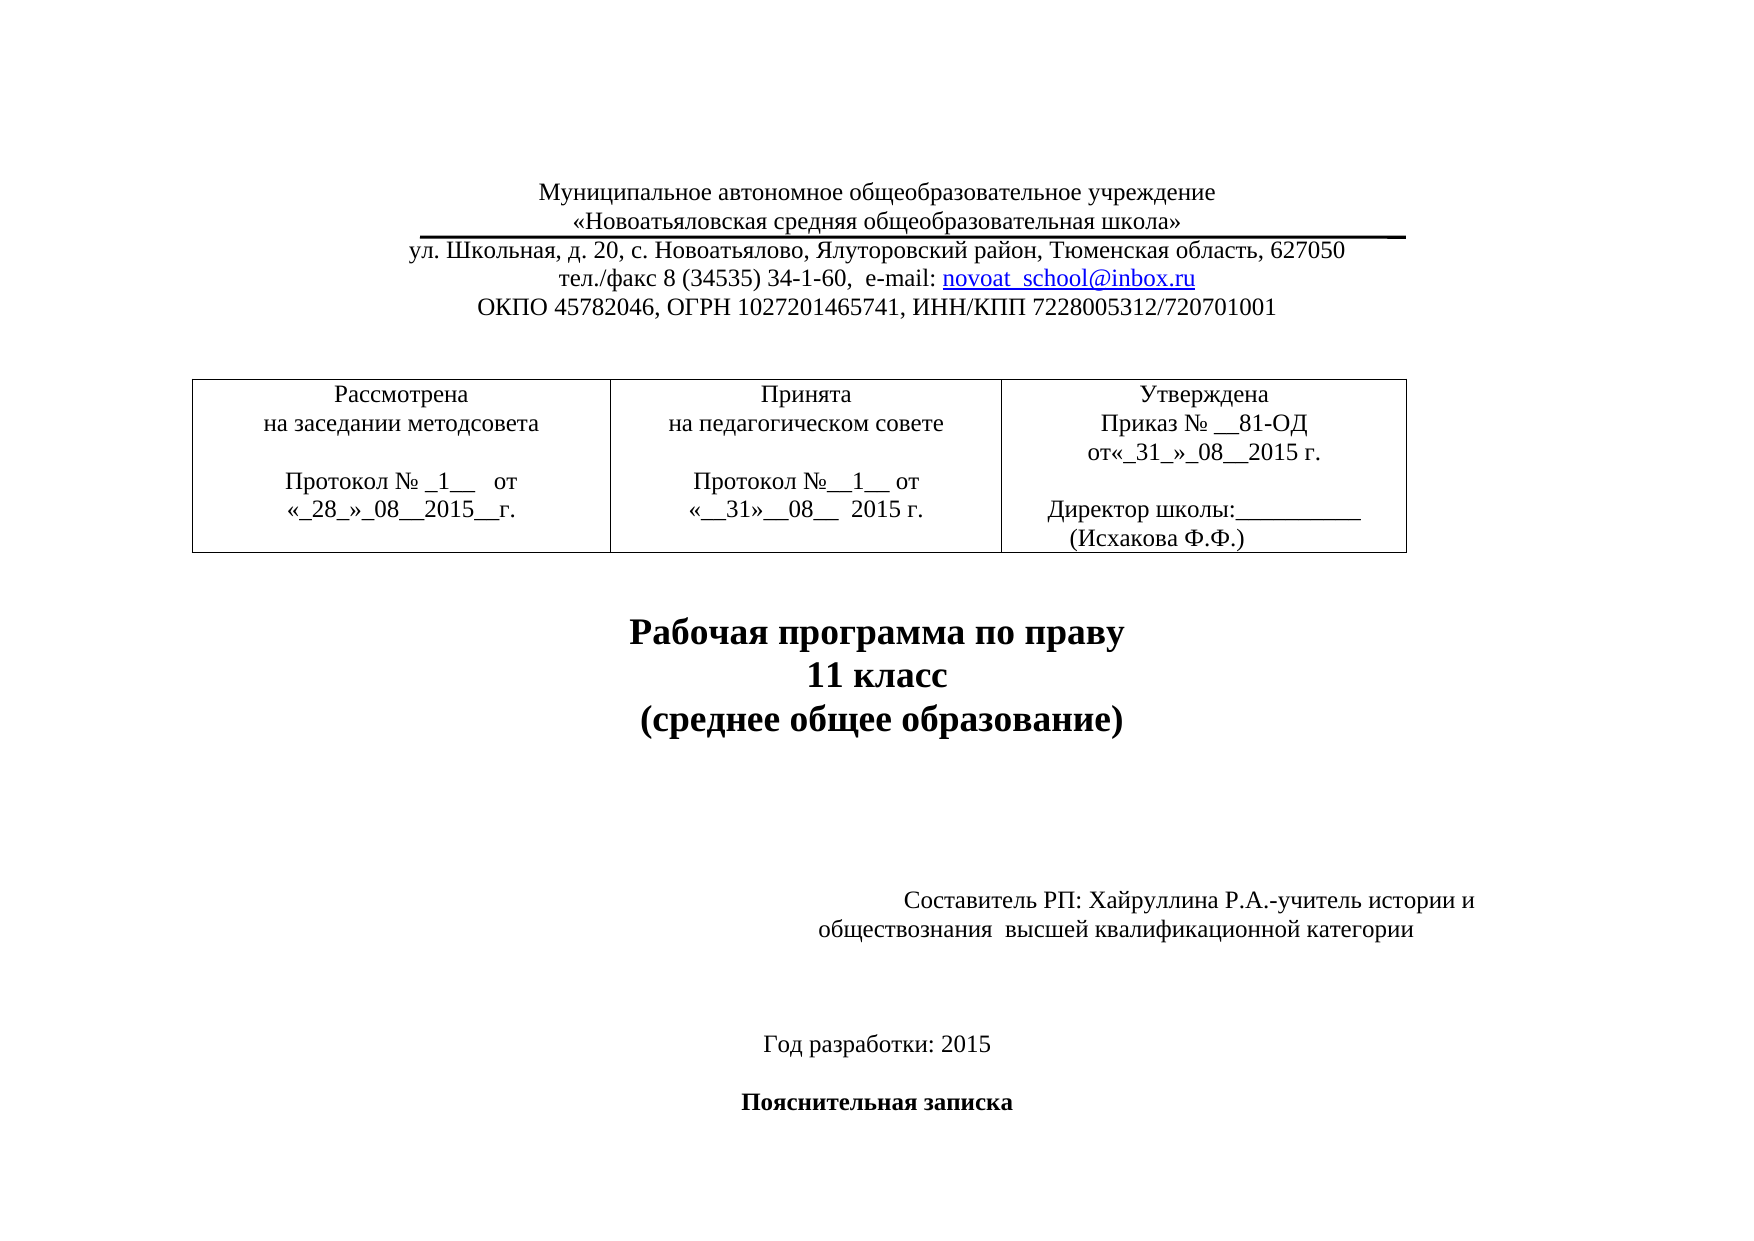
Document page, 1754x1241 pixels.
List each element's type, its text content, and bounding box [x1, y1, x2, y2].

text 11 класс [118, 653, 1636, 696]
text «Новоатьяловская средняя общеобразовательная школа» [118, 206, 1636, 235]
text обществознания высшей квалификационной категории [118, 914, 1636, 943]
text Год разработки: 2015 [118, 1029, 1636, 1058]
text Муниципальное автономное общеобразовательное учреждение [118, 177, 1636, 206]
text (среднее общее образование) [118, 696, 1636, 739]
text Рабочая программа по праву [118, 610, 1636, 653]
text тел./факс 8 (34535) 34-1-60, e-mail: novoat_school@inbox.ru [118, 263, 1636, 292]
text Составитель РП: Хайруллина Р.А.-учитель истории и [118, 886, 1636, 914]
text Пояснительная записка [118, 1087, 1636, 1116]
text ул. Школьная, д. 20, с. Новоатьялово, Ялуторовский район, Тюменская область, 627050 [118, 235, 1636, 263]
table_header Рассмотрена на заседании методсовета Протокол № _1__ от «_28_»_08__2015__г. [193, 380, 610, 552]
text ОКПО 45782046, ОГРН 1027201465741, ИНН/КПП 7228005312/720701001 [118, 292, 1636, 321]
table_header Принята на педагогическом совете Протокол №__1__ от «__31»__08__ 2015 г. [611, 380, 1001, 552]
table_header Утверждена Приказ № __81-ОД от«_31_»_08__2015 г. Директор школы:__________ (Исхакова Ф.Ф.) [1002, 380, 1406, 552]
